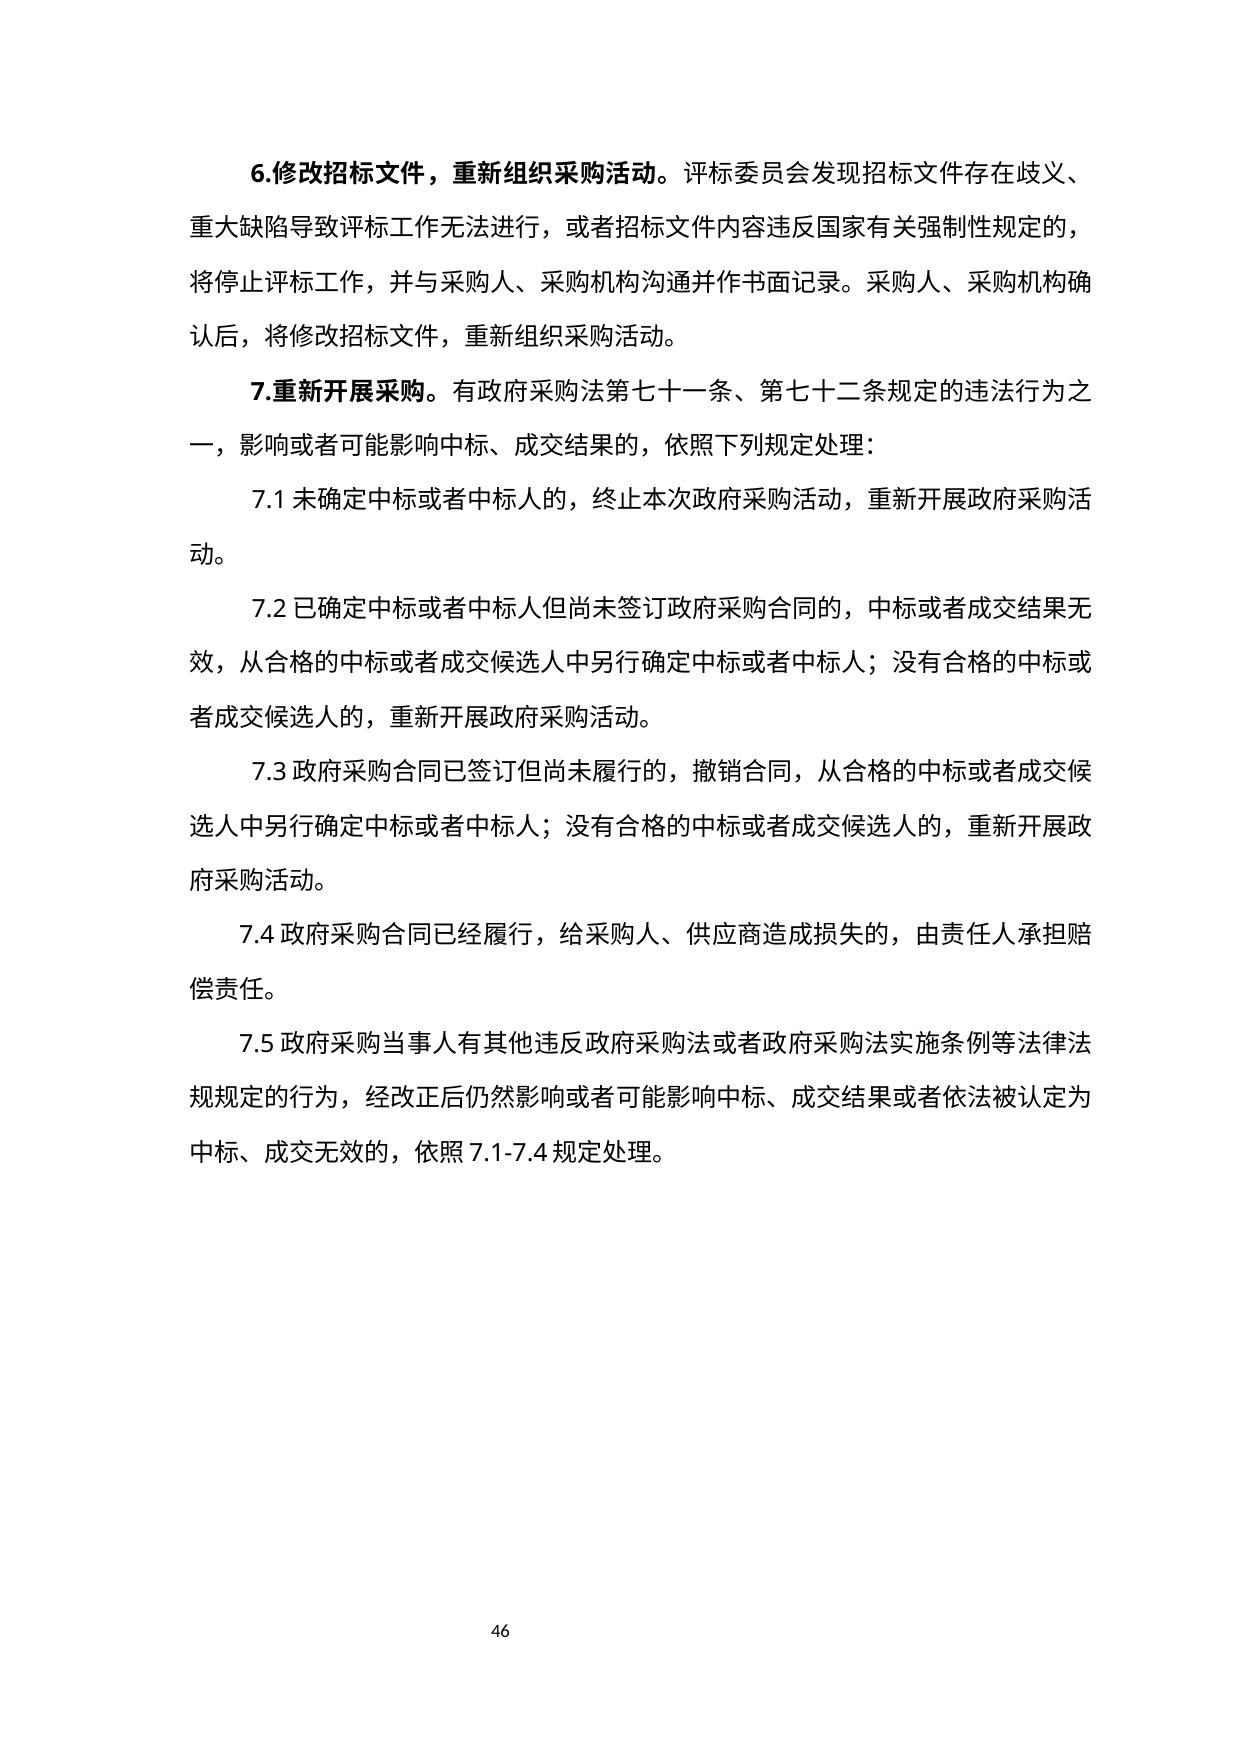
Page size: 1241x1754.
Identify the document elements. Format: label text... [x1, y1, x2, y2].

text 6.修改招标文件，重新组织采购活动。评标委员会发现招标文件存在歧义、重大缺陷导致评标工作无法进行，或者招标文件内容违反国家有关强制性规定的，将停止评标工作，并与采购人、采购机构沟通并作书面记录。采购人、采购机构确认后，将修改招标文件，重新组织采购活动。 [189, 153, 1093, 353]
text 7.4政府采购合同已经履行，给采购人、供应商造成损失的，由责任人承担赔偿责任。 [189, 915, 1093, 1005]
text 7.2已确定中标或者中标人但尚未签订政府采购合同的，中标或者成交结果无效，从合格的中标或者成交候选人中另行确定中标或者中标人；没有合格的中标或者成交候选人的，重新开展政府采购活动。 [189, 588, 1093, 733]
text 7.重新开展采购。有政府采购法第七十一条、第七十二条规定的违法行为之一，影响或者可能影响中标、成交结果的，依照下列规定处理： [189, 371, 1093, 462]
text 7.3政府采购合同已签订但尚未履行的，撤销合同，从合格的中标或者成交候选人中另行确定中标或者中标人；没有合格的中标或者成交候选人的，重新开展政府采购活动。 [189, 752, 1093, 897]
text 7.1未确定中标或者中标人的，终止本次政府采购活动，重新开展政府采购活动。 [189, 480, 1093, 570]
text 7.5政府采购当事人有其他违反政府采购法或者政府采购法实施条例等法律法规规定的行为，经改正后仍然影响或者可能影响中标、成交结果或者依法被认定为中标、成交无效的，依照7.1-7.4规定处理。 [189, 1023, 1093, 1168]
